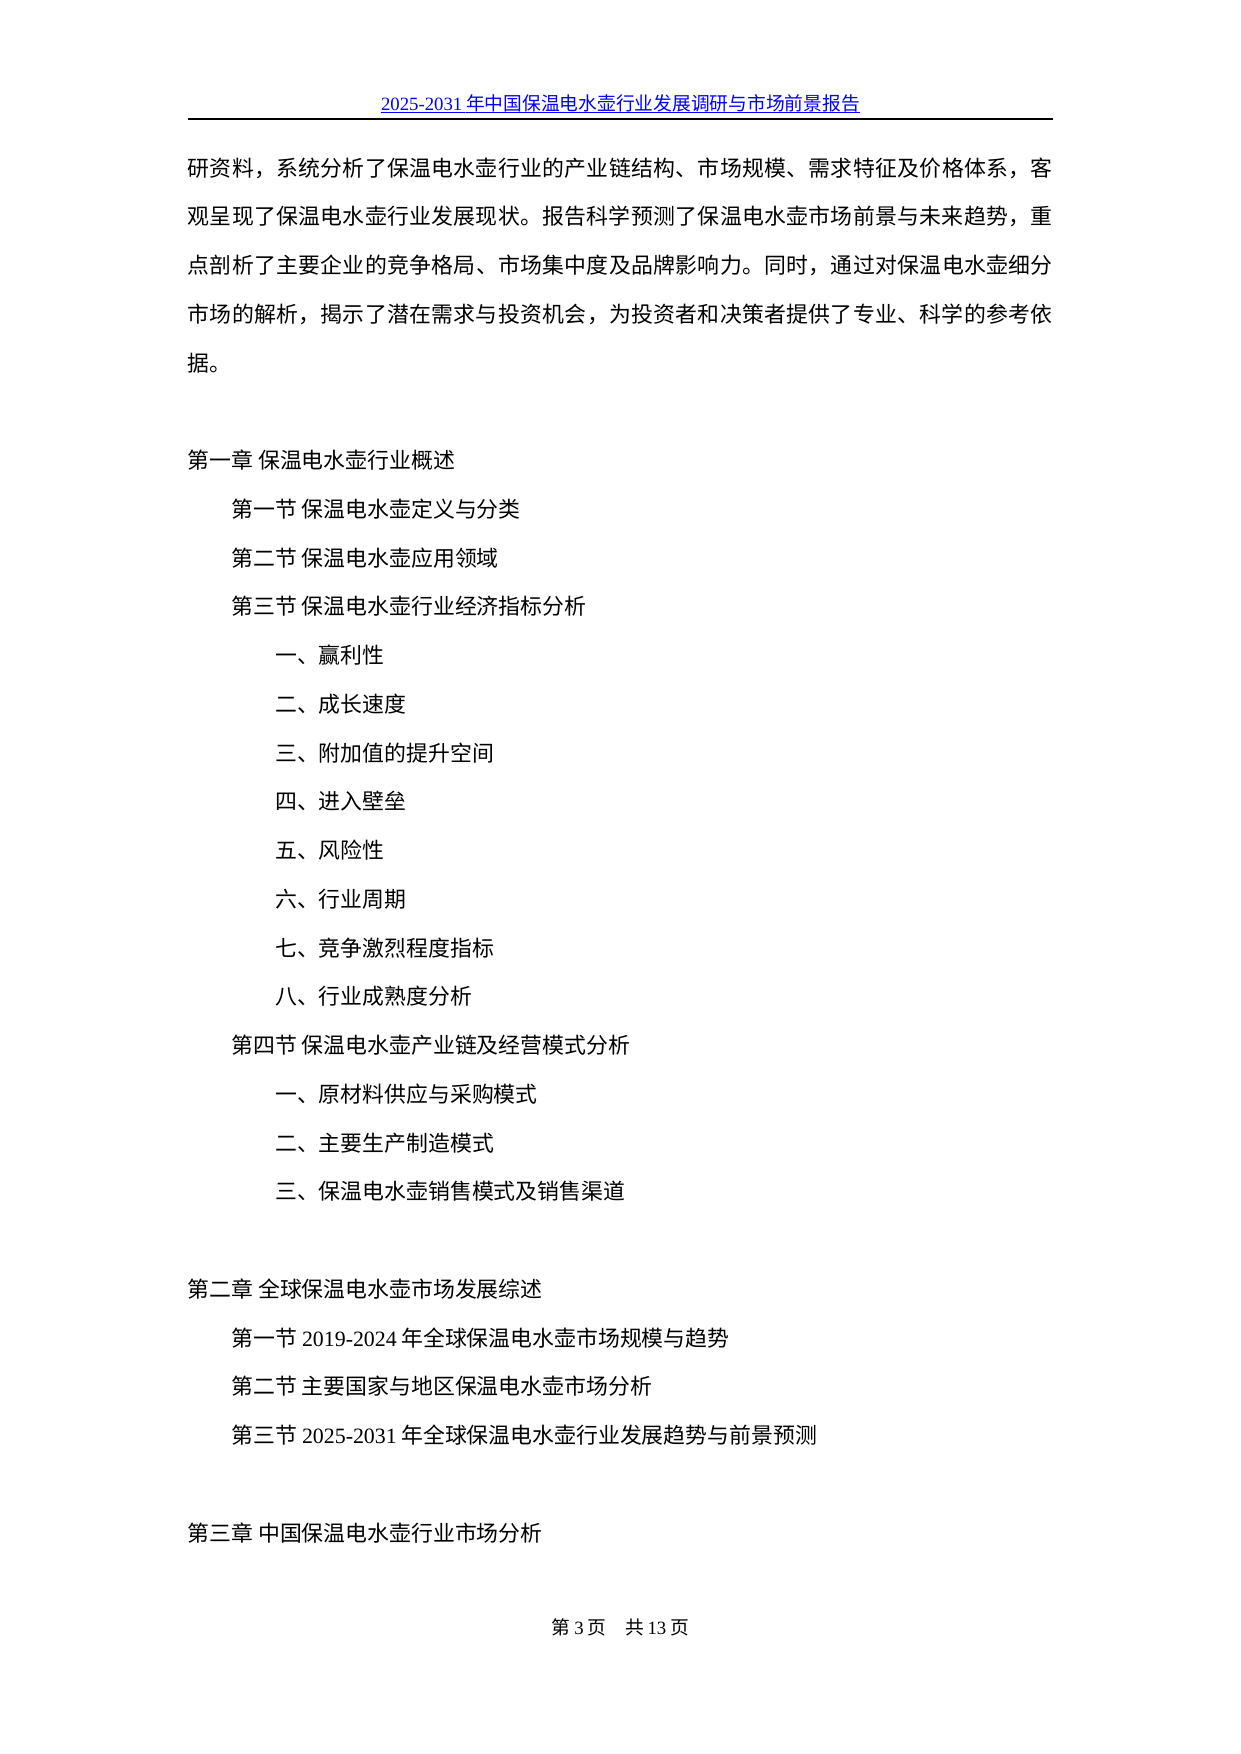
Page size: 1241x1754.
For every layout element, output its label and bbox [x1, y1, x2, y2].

text [187, 150, 1053, 1548]
